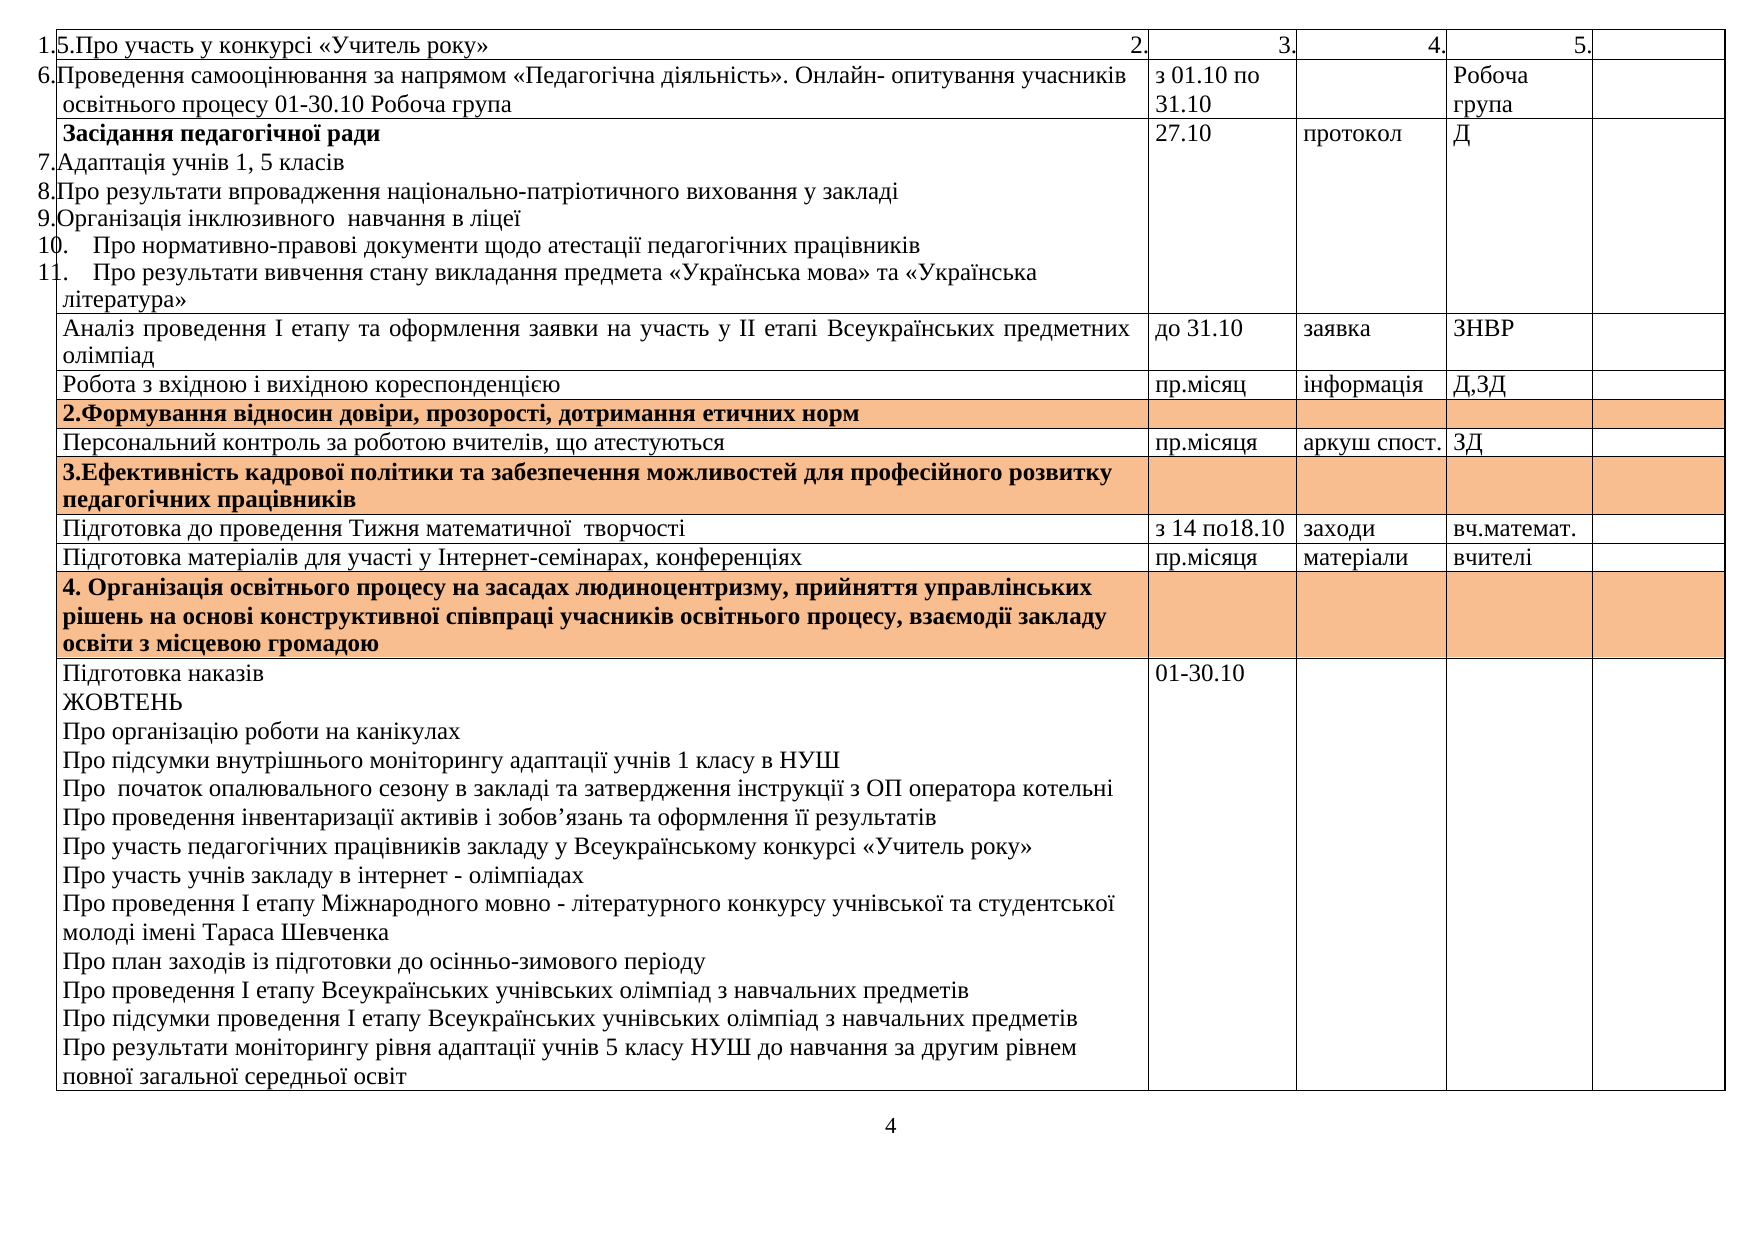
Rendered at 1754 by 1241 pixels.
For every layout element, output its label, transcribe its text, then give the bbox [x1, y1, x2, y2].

table_cell [1593, 119, 1724, 313]
table_cell [1593, 457, 1724, 514]
table_cell [1593, 429, 1724, 456]
table_header 5.Про участь у конкурсі «Учитель року» [57, 30, 1148, 59]
table_cell 3.Ефективність кадрової політики та забезпечення можливостей для професійного розвитку педагогічних працівників [57, 457, 1148, 514]
table_cell Засідання педагогічної ради Адаптація учнів 1, 5 класів Про результати впровадження національно-патріотичного виховання у закладі Організація інклюзивного навчання в ліцеї Про нормативно-правові документи щодо атестації педагогічних працівників Про результати вивчення стану викладання предмета «Українська мова» та «Українська література» [57, 119, 1148, 313]
table_header [1447, 30, 1592, 59]
table_cell [1149, 400, 1296, 428]
table_cell вч.математ. [1447, 515, 1592, 543]
table_cell [1593, 400, 1724, 428]
table_cell ЗД [1447, 429, 1592, 456]
table_header [1149, 30, 1296, 59]
table_cell 2.Формування відносин довіри, прозорості, дотримання етичних норм [57, 400, 1148, 428]
table_cell з 14 по18.10 [1149, 515, 1296, 543]
table_cell [1297, 400, 1446, 428]
table_cell заходи [1297, 515, 1446, 543]
table_cell з 01.10 по 31.10 [1149, 60, 1296, 117]
table_cell [1297, 60, 1446, 117]
table_cell [1593, 544, 1724, 571]
table_cell Підготовка наказів ЖОВТЕНЬ Про організацію роботи на канікулах Про підсумки внутрішнього моніторингу адаптації учнів 1 класу в НУШ Про початок опалювального сезону в закладі та затвердження інструкції з ОП оператора котельні Про проведення інвентаризації активів і зобов’язань та оформлення її результатів Про участь педагогічних працівників закладу у Всеукраїнському конкурсі «Учитель року» Про участь учнів закладу в інтернет - олімпіадах Про проведення І етапу Міжнародного мовно - літературного конкурсу учнівської та студентської молоді імені Тараса Шевченка Про план заходів із підготовки до осінньо-зимового періоду Про проведення І етапу Всеукраїнських учнівських олімпіад з навчальних предметів Про підсумки проведення І етапу Всеукраїнських учнівських олімпіад з навчальних предметів Про результати моніторингу рівня адаптації учнів 5 класу НУШ до навчання за другим рівнем повної загальної середньої освіт [57, 659, 1148, 1090]
table_cell Проведення самооцінювання за напрямом «Педагогічна діяльність». Онлайн- опитування учасників освітнього процесу 01-30.10 Робоча група [57, 60, 1148, 117]
table_cell до 31.10 [1149, 314, 1296, 370]
table_cell вчителі [1447, 544, 1592, 571]
table_cell [1297, 572, 1446, 657]
table_cell [1593, 515, 1724, 543]
table_cell пр.місяц [1149, 371, 1296, 399]
table_cell Робота з вхідною і вихідною кореспонденцією [57, 371, 1148, 399]
table_cell [1447, 659, 1592, 1090]
table_cell [1297, 457, 1446, 514]
table_cell [1297, 659, 1446, 1090]
table_cell пр.місяця [1149, 544, 1296, 571]
table_cell [1593, 659, 1724, 1090]
table_header [1593, 30, 1724, 59]
table_cell Аналіз проведення І етапу та оформлення заявки на участь у ІІ етапі Всеукраїнських предметних олімпіад [57, 314, 1148, 370]
table_cell 01-30.10 [1149, 659, 1296, 1090]
table_cell [1593, 60, 1724, 117]
table_cell інформація [1297, 371, 1446, 399]
table_cell 4. Організація освітнього процесу на засадах людиноцентризму, прийняття управлінських рішень на основі конструктивної співпраці учасників освітнього процесу, взаємодії закладу освіти з місцевою громадою [57, 572, 1148, 657]
table_cell [1149, 572, 1296, 657]
table_cell заявка [1297, 314, 1446, 370]
table_cell [1447, 457, 1592, 514]
table_cell [1447, 572, 1592, 657]
table_cell Підготовка до проведення Тижня математичної творчості [57, 515, 1148, 543]
table_cell [1149, 457, 1296, 514]
table_cell матеріали [1297, 544, 1446, 571]
table_header [1297, 30, 1446, 59]
table_cell Персональний контроль за роботою вчителів, що атестуються [57, 429, 1148, 456]
table_cell аркуш спост. [1297, 429, 1446, 456]
table_cell [1593, 371, 1724, 399]
table_cell пр.місяця [1149, 429, 1296, 456]
table_cell Підготовка матеріалів для участі у Інтернет-семінарах, конференціях [57, 544, 1148, 571]
table_cell [1447, 400, 1592, 428]
table_cell ЗНВР [1447, 314, 1592, 370]
table_cell 27.10 [1149, 119, 1296, 313]
table_cell протокол [1297, 119, 1446, 313]
table_cell Д [1447, 119, 1592, 313]
table_cell [1593, 572, 1724, 657]
table_cell Д,ЗД [1447, 371, 1592, 399]
table_cell Робоча група [1447, 60, 1592, 117]
table_cell [1593, 314, 1724, 370]
